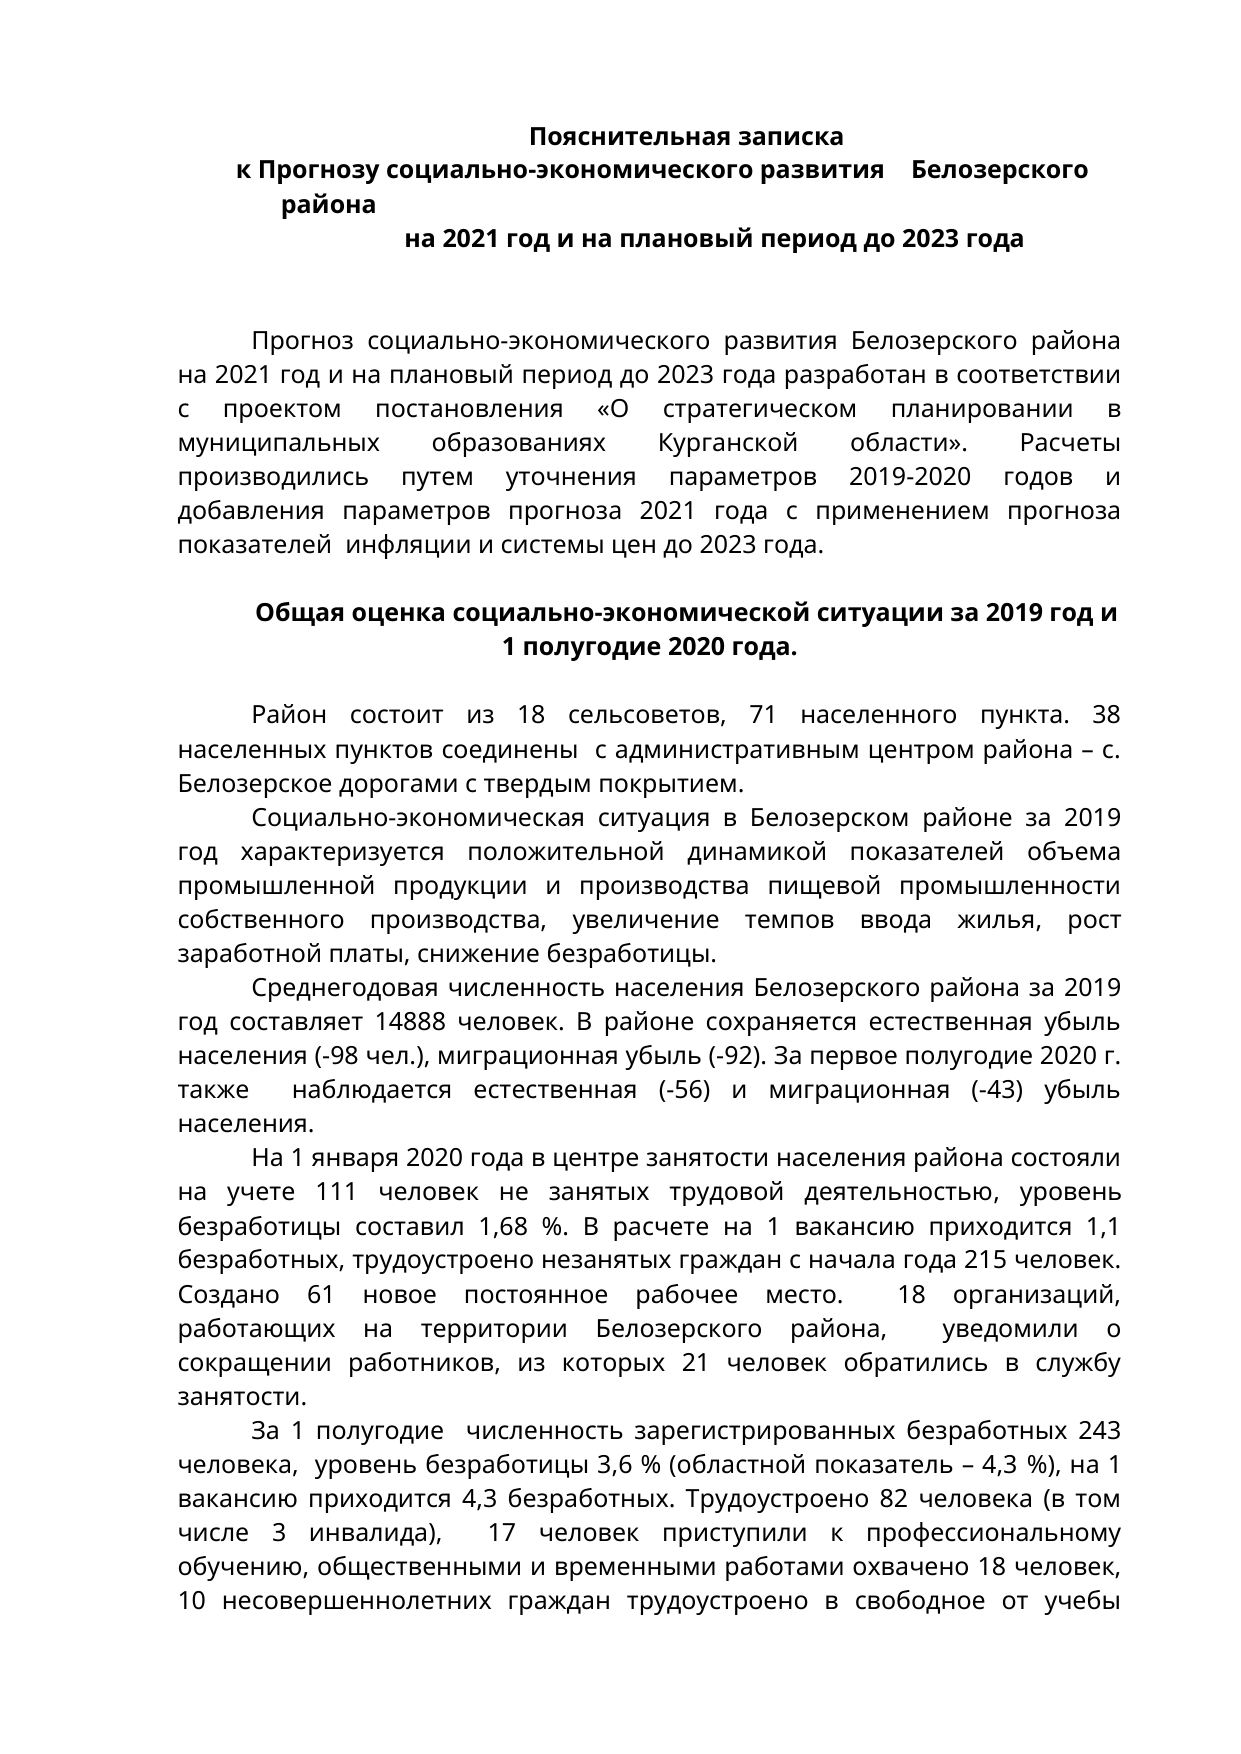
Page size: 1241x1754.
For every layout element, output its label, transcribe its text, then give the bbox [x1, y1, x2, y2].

text Социально-экономическая ситуация в Белозерском районе за 2019 год характеризуется положительной динамикой показателей объема промышленной продукции и производства пищевой промышленности собственного производства, увеличение темпов ввода жилья, рост заработной платы, снижение безработицы. [177, 799, 1122, 970]
text Общая оценка социально-экономической ситуации за 2019 год и 1 полугодие 2020 года. [177, 595, 1122, 663]
text к Прогнозу социально-экономического развития Белозерского района [177, 152, 1122, 220]
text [177, 1412, 1122, 1617]
text Район состоит из 18 сельсоветов, 71 населенного пункта. 38 населенных пунктов соединены с административным центром района – с. Белозерское дорогами с твердым покрытием. [177, 697, 1122, 799]
text на 2021 год и на плановый период до 2023 года [177, 220, 1122, 254]
text Пояснительная записка [177, 118, 1122, 152]
text Прогноз социально-экономического развития Белозерского района на 2021 год и на плановый период до 2023 года разработан в соответствии с проектом постановления «О стратегическом планировании в муниципальных образованиях Курганской области». Расчеты производились путем уточнения параметров 2019-2020 годов и добавления параметров прогноза 2021 года с применением прогноза показателей инфляции и системы цен до 2023 года. [177, 322, 1122, 561]
text Среднегодовая численность населения Белозерского района за 2019 год составляет 14888 человек. В районе сохраняется естественная убыль населения (-98 чел.), миграционная убыль (-92). За первое полугодие 2020 г. также наблюдается естественная (-56) и миграционная (-43) убыль населения. [177, 970, 1122, 1140]
text На 1 января 2020 года в центре занятости населения района состояли на учете 111 человек не занятых трудовой деятельностью, уровень безработицы составил 1,68 %. В расчете на 1 вакансию приходится 1,1 безработных, трудоустроено незанятых граждан с начала года 215 человек. Создано 61 новое постоянное рабочее место. 18 организаций, работающих на территории Белозерского района, уведомили о сокращении работников, из которых 21 человек обратились в службу занятости. [177, 1140, 1122, 1412]
